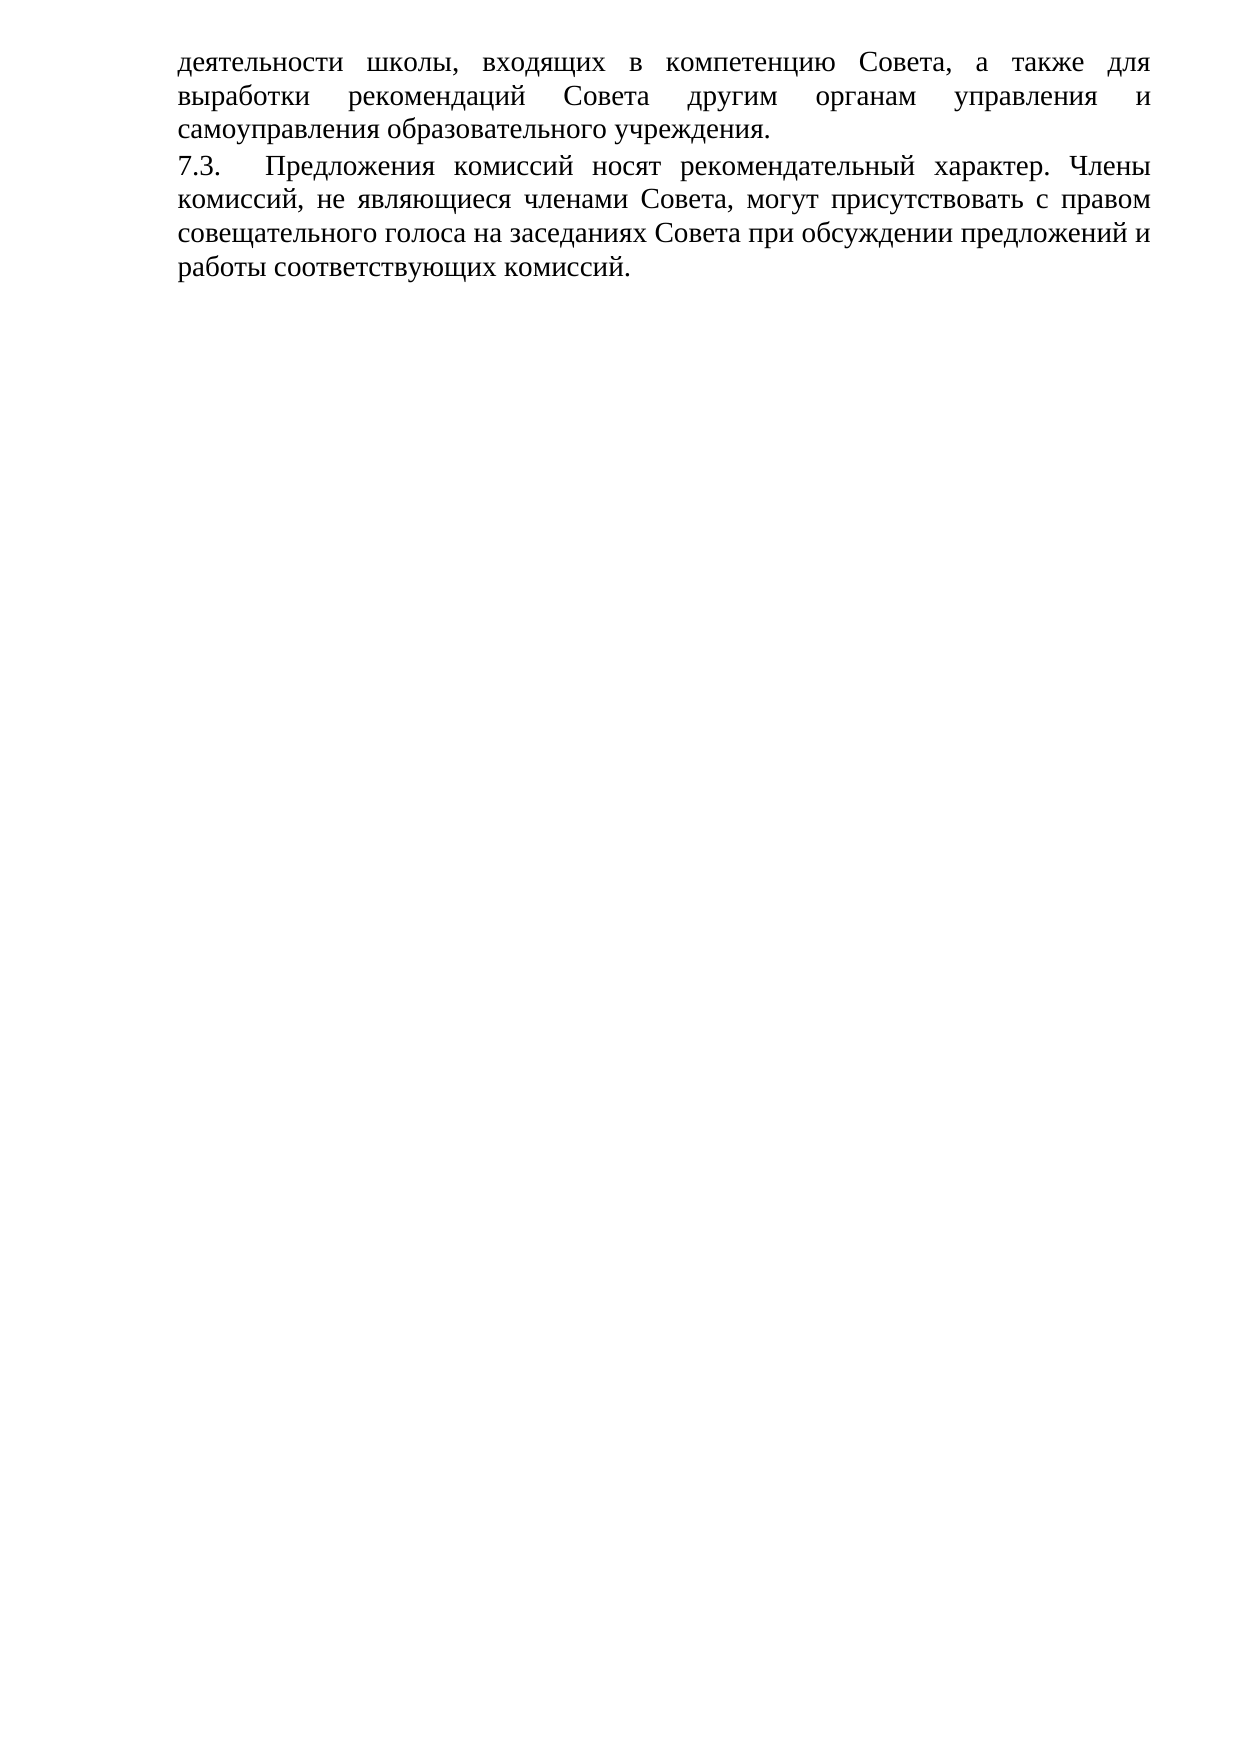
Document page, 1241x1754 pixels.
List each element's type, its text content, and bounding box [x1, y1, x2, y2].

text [177, 44, 1152, 145]
text 7.3. Предложения комиссий носят рекомендательный характер. Члены комиссий, не являющиеся членами Совета, могут присутствовать с правом совещательного голоса на заседаниях Совета при обсуждении предложений и работы соответствующих комиссий. [177, 148, 1152, 282]
